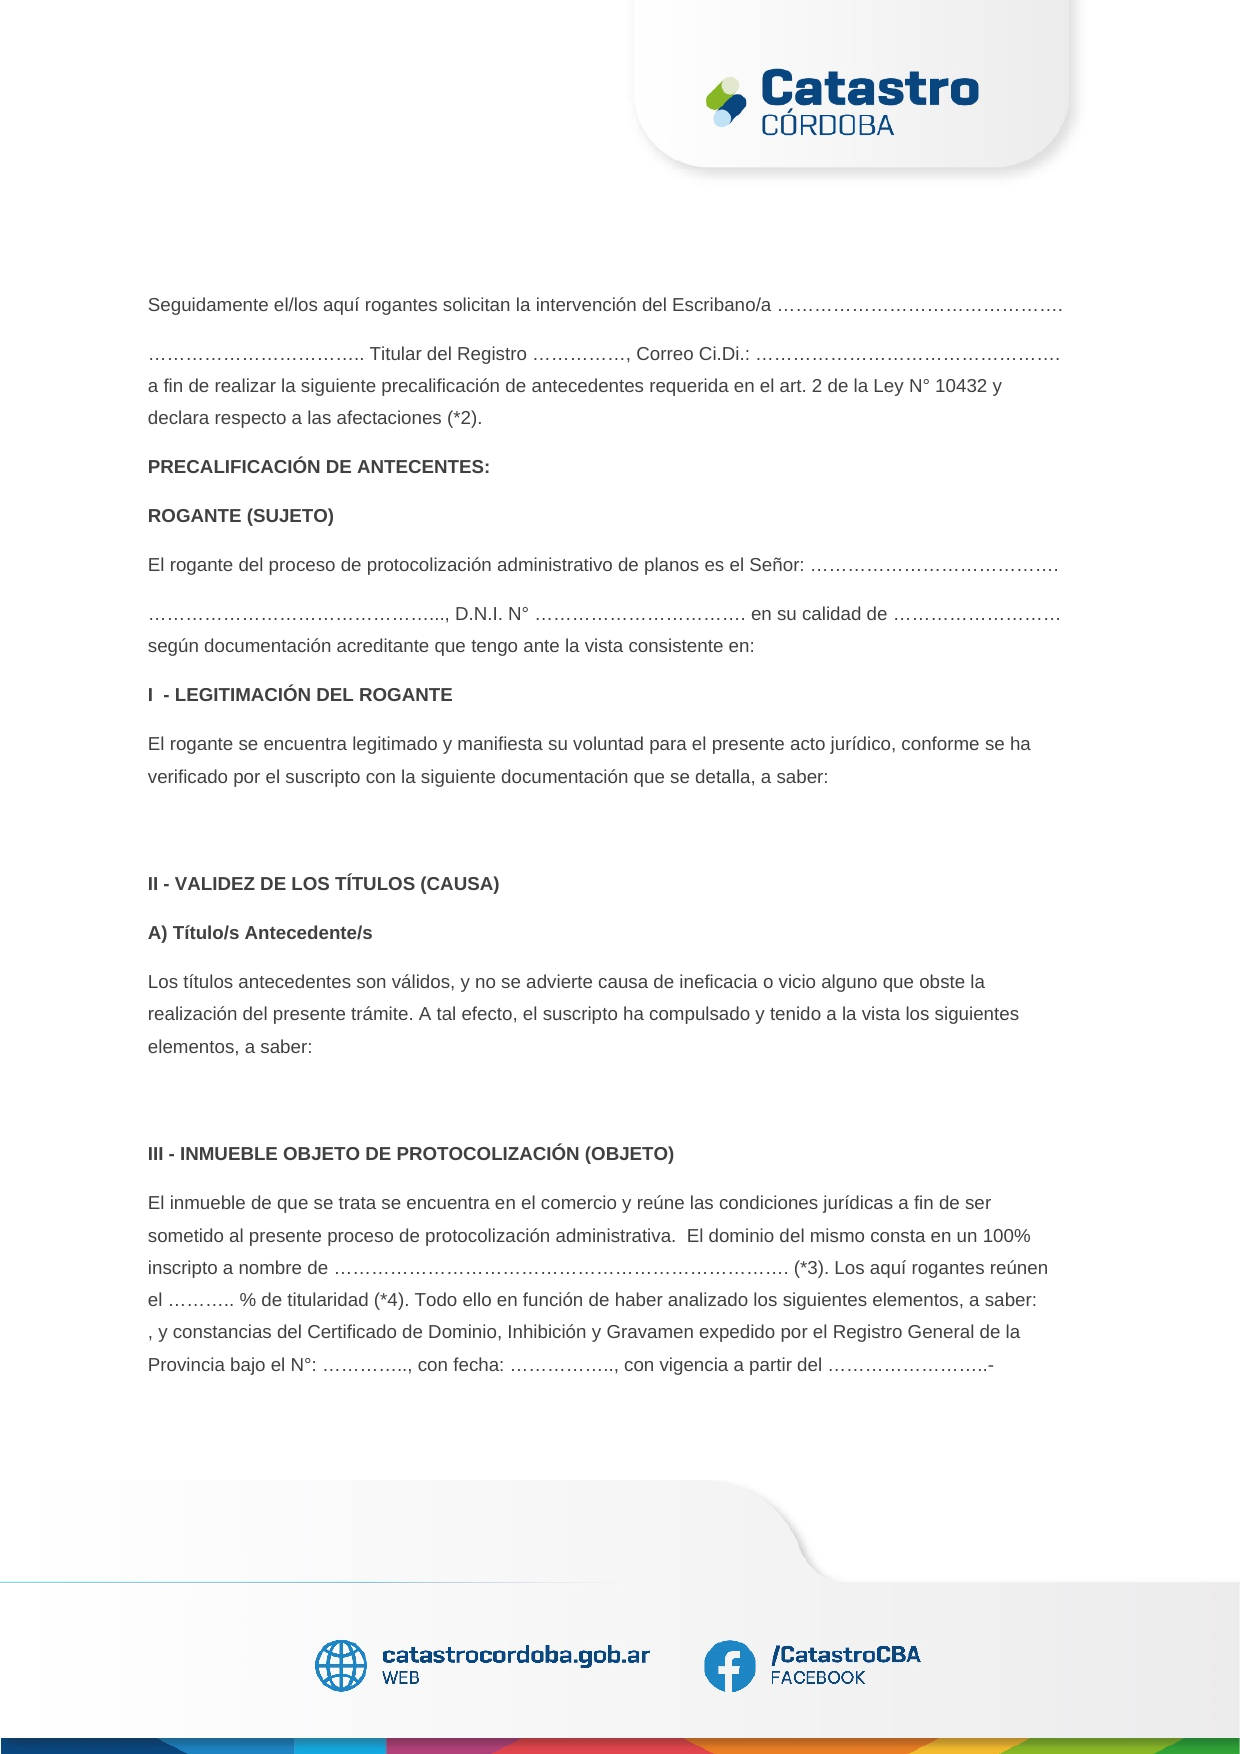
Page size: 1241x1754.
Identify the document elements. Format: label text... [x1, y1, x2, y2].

text …………………………….. Titular del Registro ……………, Correo Ci.Di.: …………………………………………. a fin de realizar la siguiente precalificación de antecedentes requerida en el art. 2 de la Ley N° 10432 y declara respecto a las afectaciones (*2). [148, 342, 1063, 429]
text El rogante del proceso de protocolización administrativo de planos es el Señor: …………………………………. [148, 554, 1063, 576]
text El inmueble de que se trata se encuentra en el comercio y reúne las condiciones jurídicas a fin de ser sometido al presente proceso de protocolización administrativa. El dominio del mismo consta en un 100% inscripto a nombre de ………………………………………………………………. (*3). Los aquí rogantes reúnen el ……….. % de titularidad (*4). Todo ello en función de haber analizado los siguientes elementos, a saber: , y constancias del Certificado de Dominio, Inhibición y Gravamen expedido por el Registro General de la Provincia bajo el N°: ………….., con fecha: …………….., con vigencia a partir del ……………………..- [148, 1192, 1063, 1375]
text Los títulos antecedentes son válidos, y no se advierte causa de ineficacia o vicio alguno que obste la realización del presente trámite. A tal efecto, el suscripto ha compulsado y tenido a la vista los siguientes elementos, a saber: [148, 971, 1063, 1057]
text ………………………………………..., D.N.I. N° ……………………………. en su calidad de ……………………… según documentación acreditante que tengo ante la vista consistente en: [148, 603, 1063, 657]
text I - LEGITIMACIÓN DEL ROGANTE [148, 684, 1063, 706]
text A) Título/s Antecedente/s [148, 922, 1063, 943]
text II - VALIDEZ DE LOS TÍTULOS (CAUSA) [148, 873, 1063, 894]
text Seguidamente el/los aquí rogantes solicitan la intervención del Escribano/a ………………………………………. [148, 293, 1063, 315]
text PRECALIFICACIÓN DE ANTECENTES: [148, 456, 1063, 478]
text III - INMUEBLE OBJETO DE PROTOCOLIZACIÓN (OBJETO) [148, 1143, 1063, 1165]
picture [0, 1480, 1240, 1754]
text ROGANTE (SUJETO) [148, 505, 1063, 527]
picture [0, 0, 1241, 197]
text El rogante se encuentra legitimado y manifiesta su voluntad para el presente acto jurídico, conforme se ha verificado por el suscripto con la siguiente documentación que se detalla, a saber: [148, 733, 1063, 787]
